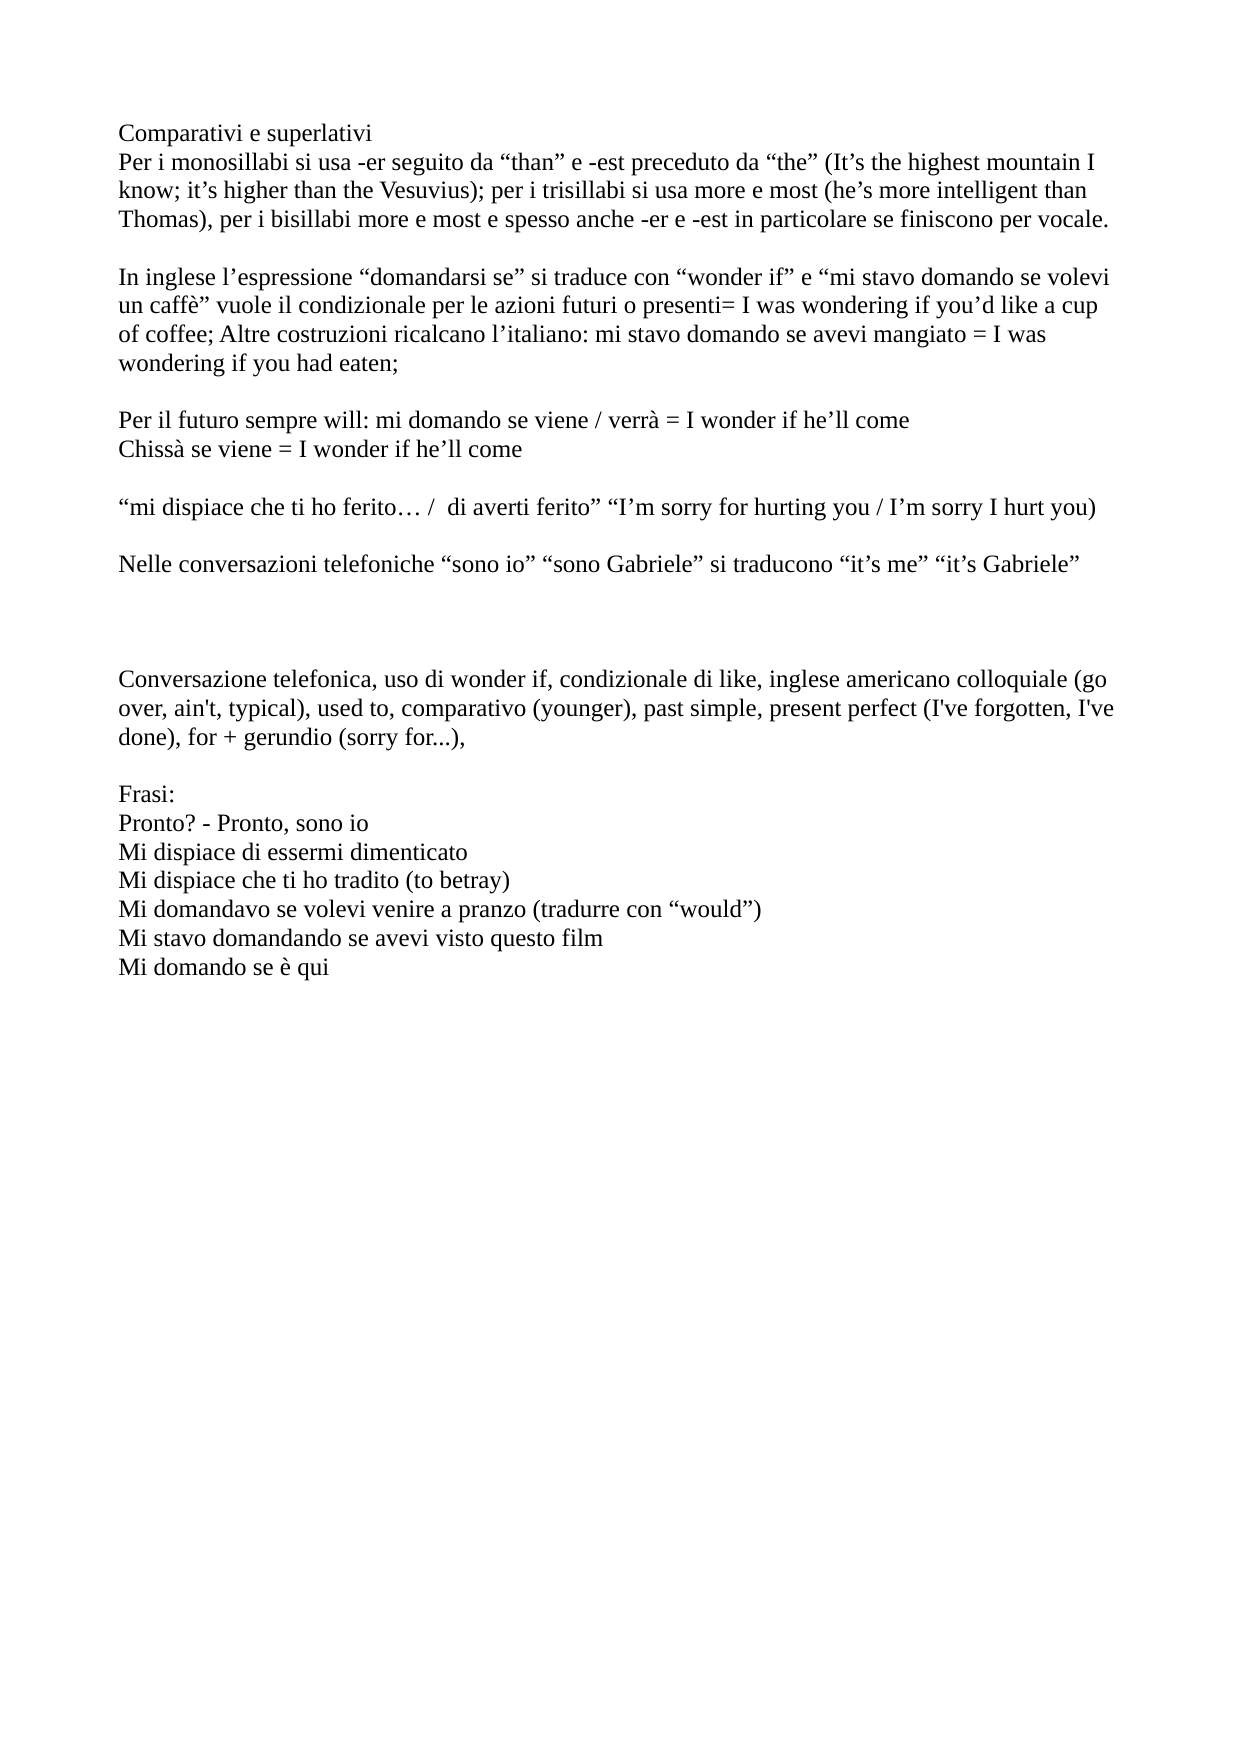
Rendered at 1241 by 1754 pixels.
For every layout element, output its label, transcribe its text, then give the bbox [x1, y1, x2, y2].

text Per i monosillabi si usa -er seguito da “than” e -est preceduto da “the” (It’s the highest mountain I know; it’s higher than the Vesuvius); per i trisillabi si usa more e most (he’s more intelligent than Thomas), per i bisillabi more e most e spesso anche -er e -est in particolare se finiscono per vocale. [118, 147, 1122, 233]
text Pronto? - Pronto, sono io [118, 808, 1122, 837]
text Mi domandavo se volevi venire a pranzo (tradurre con “would”) [118, 894, 1122, 923]
text Mi dispiace che ti ho tradito (to betray) [118, 866, 1122, 894]
text In inglese l’espressione “domandarsi se” si traduce con “wonder if” e “mi stavo domando se volevi un caffè” vuole il condizionale per le azioni futuri o presenti= I was wondering if you’d like a cup of coffee; Altre costruzioni ricalcano l’italiano: mi stavo domando se avevi mangiato = I was wondering if you had eaten; [118, 262, 1122, 377]
text Comparativi e superlativi [118, 118, 1122, 147]
text Mi dispiace di essermi dimenticato [118, 837, 1122, 866]
text Per il futuro sempre will: mi domando se viene / verrà = I wonder if he’ll come [118, 406, 1122, 434]
text Conversazione telefonica, uso di wonder if, condizionale di like, inglese americano colloquiale (go over, ain't, typical), used to, comparativo (younger), past simple, present perfect (I've forgotten, I've done), for + gerundio (sorry for...), [118, 664, 1122, 751]
text Chissà se viene = I wonder if he’ll come [118, 434, 1122, 463]
text “mi dispiace che ti ho ferito… / di averti ferito” “I’m sorry for hurting you / I’m sorry I hurt you) [118, 492, 1122, 521]
text Mi domando se è qui [118, 952, 1122, 981]
text Frasi: [118, 779, 1122, 808]
text Nelle conversazioni telefoniche “sono io” “sono Gabriele” si traducono “it’s me” “it’s Gabriele” [118, 549, 1122, 578]
text Mi stavo domandando se avevi visto questo film [118, 923, 1122, 952]
